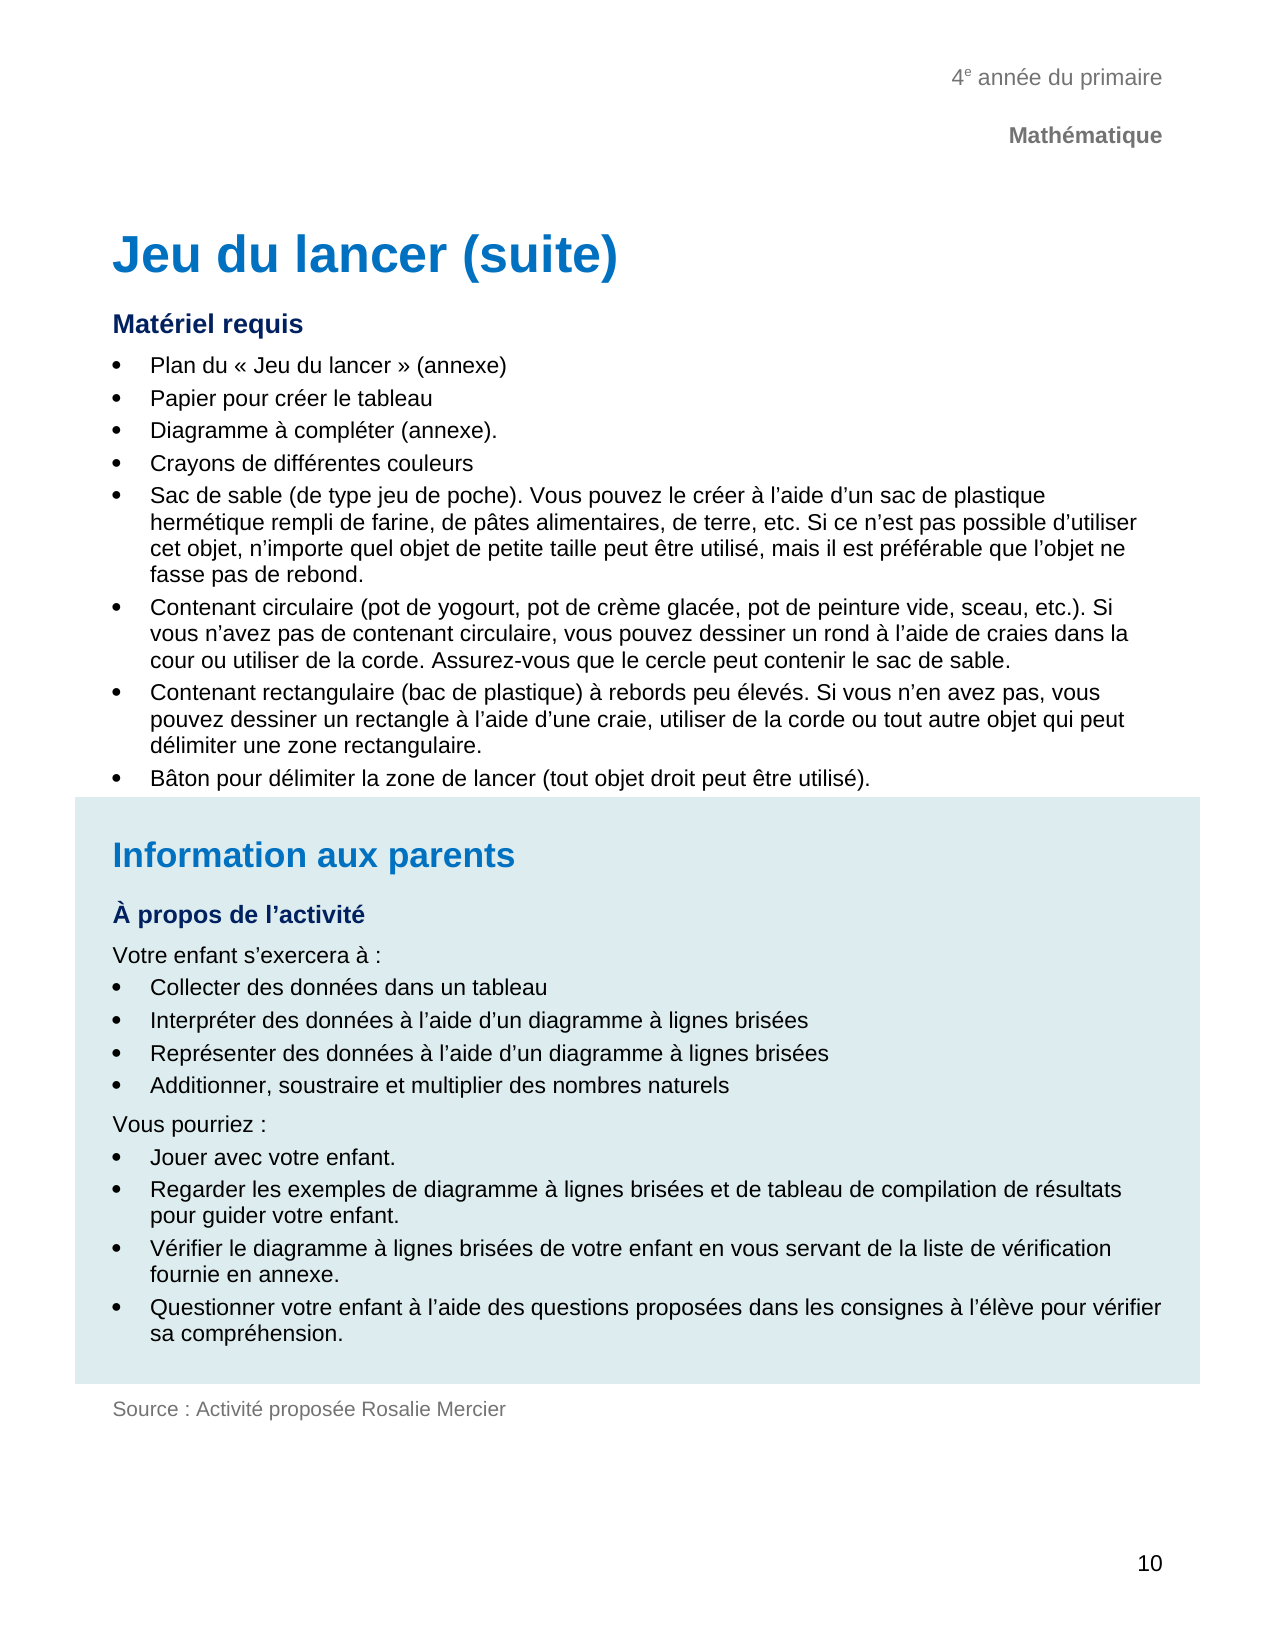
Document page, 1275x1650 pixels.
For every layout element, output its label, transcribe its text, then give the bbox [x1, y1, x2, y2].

text Jeu du lancer (suite) [112, 223, 1162, 283]
list Bâton pour délimiter la zone de lancer (tout objet droit peut être utilisé). [112, 764, 1162, 791]
list Crayons de différentes couleurs [112, 450, 1162, 476]
list Plan du « Jeu du lancer » (annexe) [112, 352, 1162, 378]
list Contenant circulaire (pot de yogourt, pot de crème glacée, pot de peinture vide, sceau, etc.). Si vous n’avez pas de contenant circulaire, vous pouvez dessiner un rond à l’aide de craies dans la cour ou utiliser de la corde. Assurez-vous que le cercle peut contenir le sac de sable. [112, 594, 1162, 673]
text Matériel requis [112, 308, 1083, 339]
list Sac de sable (de type jeu de poche). Vous pouvez le créer à l’aide d’un sac de plastique hermétique rempli de farine, de pâtes alimentaires, de terre, etc. Si ce n’est pas possible d’utiliser cet objet, n’importe quel objet de petite taille peut être utilisé, mais il est préférable que l’objet ne fasse pas de rebond. [112, 482, 1162, 588]
list Contenant rectangulaire (bac de plastique) à rebords peu élevés. Si vous n’en avez pas, vous pouvez dessiner un rectangle à l’aide d’une craie, utiliser de la corde ou tout autre objet qui peut délimiter une zone rectangulaire. [112, 679, 1162, 758]
text Source : Activité proposée Rosalie Mercier [112, 1397, 1162, 1421]
list Diagramme à compléter (annexe). [112, 417, 1162, 443]
text Mathématique [112, 122, 1162, 148]
table_header Information aux parents À propos de l’activité Votre enfant s’exercera à : Collecter des données dans un tableau Interpréter des données à l’aide d’un diagramme à lignes brisées Représenter des données à l’aide d’un diagramme à lignes brisées Additionner, soustraire et multiplier des nombres naturels Vous pourriez : Jouer avec votre enfant. Regarder les exemples de diagramme à lignes brisées et de tableau de compilation de résultats pour guider votre enfant. Vérifier le diagramme à lignes brisées de votre enfant en vous servant de la liste de vérification fournie en annexe. Questionner votre enfant à l’aide des questions proposées dans les consignes à l’élève pour vérifier sa compréhension. [75, 797, 1200, 1384]
list Papier pour créer le tableau [112, 384, 1162, 411]
